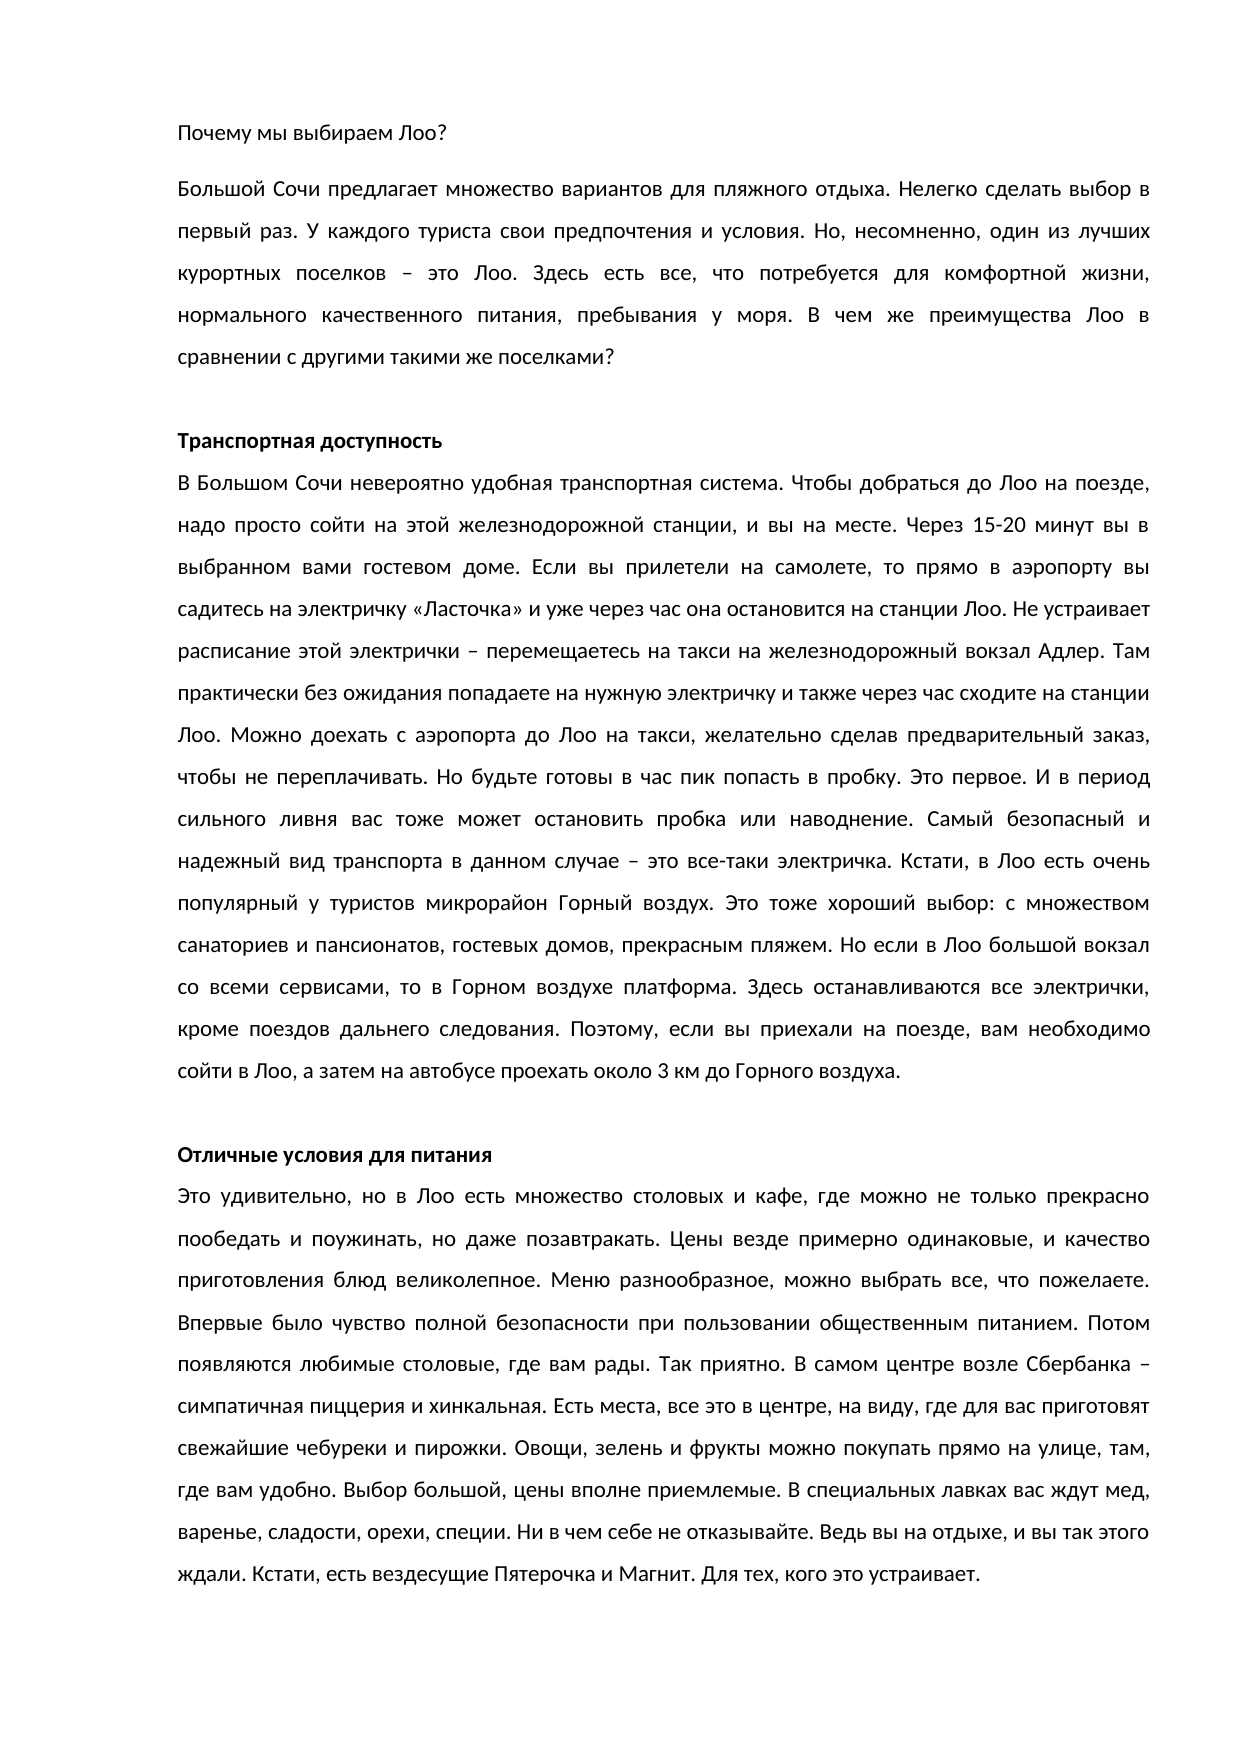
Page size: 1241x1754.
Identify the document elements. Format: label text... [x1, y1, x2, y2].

text В Большом Сочи невероятно удобная транспортная система. Чтобы добраться до Лоо на поезде, надо просто сойти на этой железнодорожной станции, и вы на месте. Через 15-20 минут вы в выбранном вами гостевом доме. Если вы прилетели на самолете, то прямо в аэропорту вы садитесь на электричку «Ласточка» и уже через час она остановится на станции Лоо. Не устраивает расписание этой электрички – перемещаетесь на такси на железнодорожный вокзал Адлер. Там практически без ожидания попадаете на нужную электричку и также через час сходите на станции Лоо. Можно доехать с аэропорта до Лоо на такси, желательно сделав предварительный заказ, чтобы не переплачивать. Но будьте готовы в час пик попасть в пробку. Это первое. И в период сильного ливня вас тоже может остановить пробка или наводнение. Самый безопасный и надежный вид транспорта в данном случае – это все-таки электричка. Кстати, в Лоо есть очень популярный у туристов микрорайон Горный воздух. Это тоже хороший выбор: с множеством санаториев и пансионатов, гостевых домов, прекрасным пляжем. Но если в Лоо большой вокзал со всеми сервисами, то в Горном воздухе платформа. Здесь останавливаются все электрички, кроме поездов дальнего следования. Поэтому, если вы приехали на поезде, вам необходимо сойти в Лоо, а затем на автобусе проехать около 3 км до Горного воздуха. [177, 468, 1152, 1084]
text Отличные условия для питания [177, 1140, 1152, 1168]
text Это удивительно, но в Лоо есть множество столовых и кафе, где можно не только прекрасно пообедать и поужинать, но даже позавтракать. Цены везде примерно одинаковые, и качество приготовления блюд великолепное. Меню разнообразное, можно выбрать все, что пожелаете. Впервые было чувство полной безопасности при пользовании общественным питанием. Потом появляются любимые столовые, где вам рады. Так приятно. В самом центре возле Сбербанка – симпатичная пиццерия и хинкальная. Есть места, все это в центре, на виду, где для вас приготовят свежайшие чебуреки и пирожки. Овощи, зелень и фрукты можно покупать прямо на улице, там, где вам удобно. Выбор большой, цены вполне приемлемые. В специальных лавках вас ждут мед, варенье, сладости, орехи, специи. Ни в чем себе не отказывайте. Ведь вы на отдыхе, и вы так этого ждали. Кстати, есть вездесущие Пятерочка и Магнит. Для тех, кого это устраивает. [177, 1182, 1152, 1587]
text Большой Сочи предлагает множество вариантов для пляжного отдыха. Нелегко сделать выбор в первый раз. У каждого туриста свои предпочтения и условия. Но, несомненно, один из лучших курортных поселков – это Лоо. Здесь есть все, что потребуется для комфортной жизни, нормального качественного питания, пребывания у моря. В чем же преимущества Лоо в сравнении с другими такими же поселками? [177, 174, 1152, 370]
text Почему мы выбираем Лоо? [177, 118, 1152, 146]
text Транспортная доступность [177, 426, 1152, 454]
